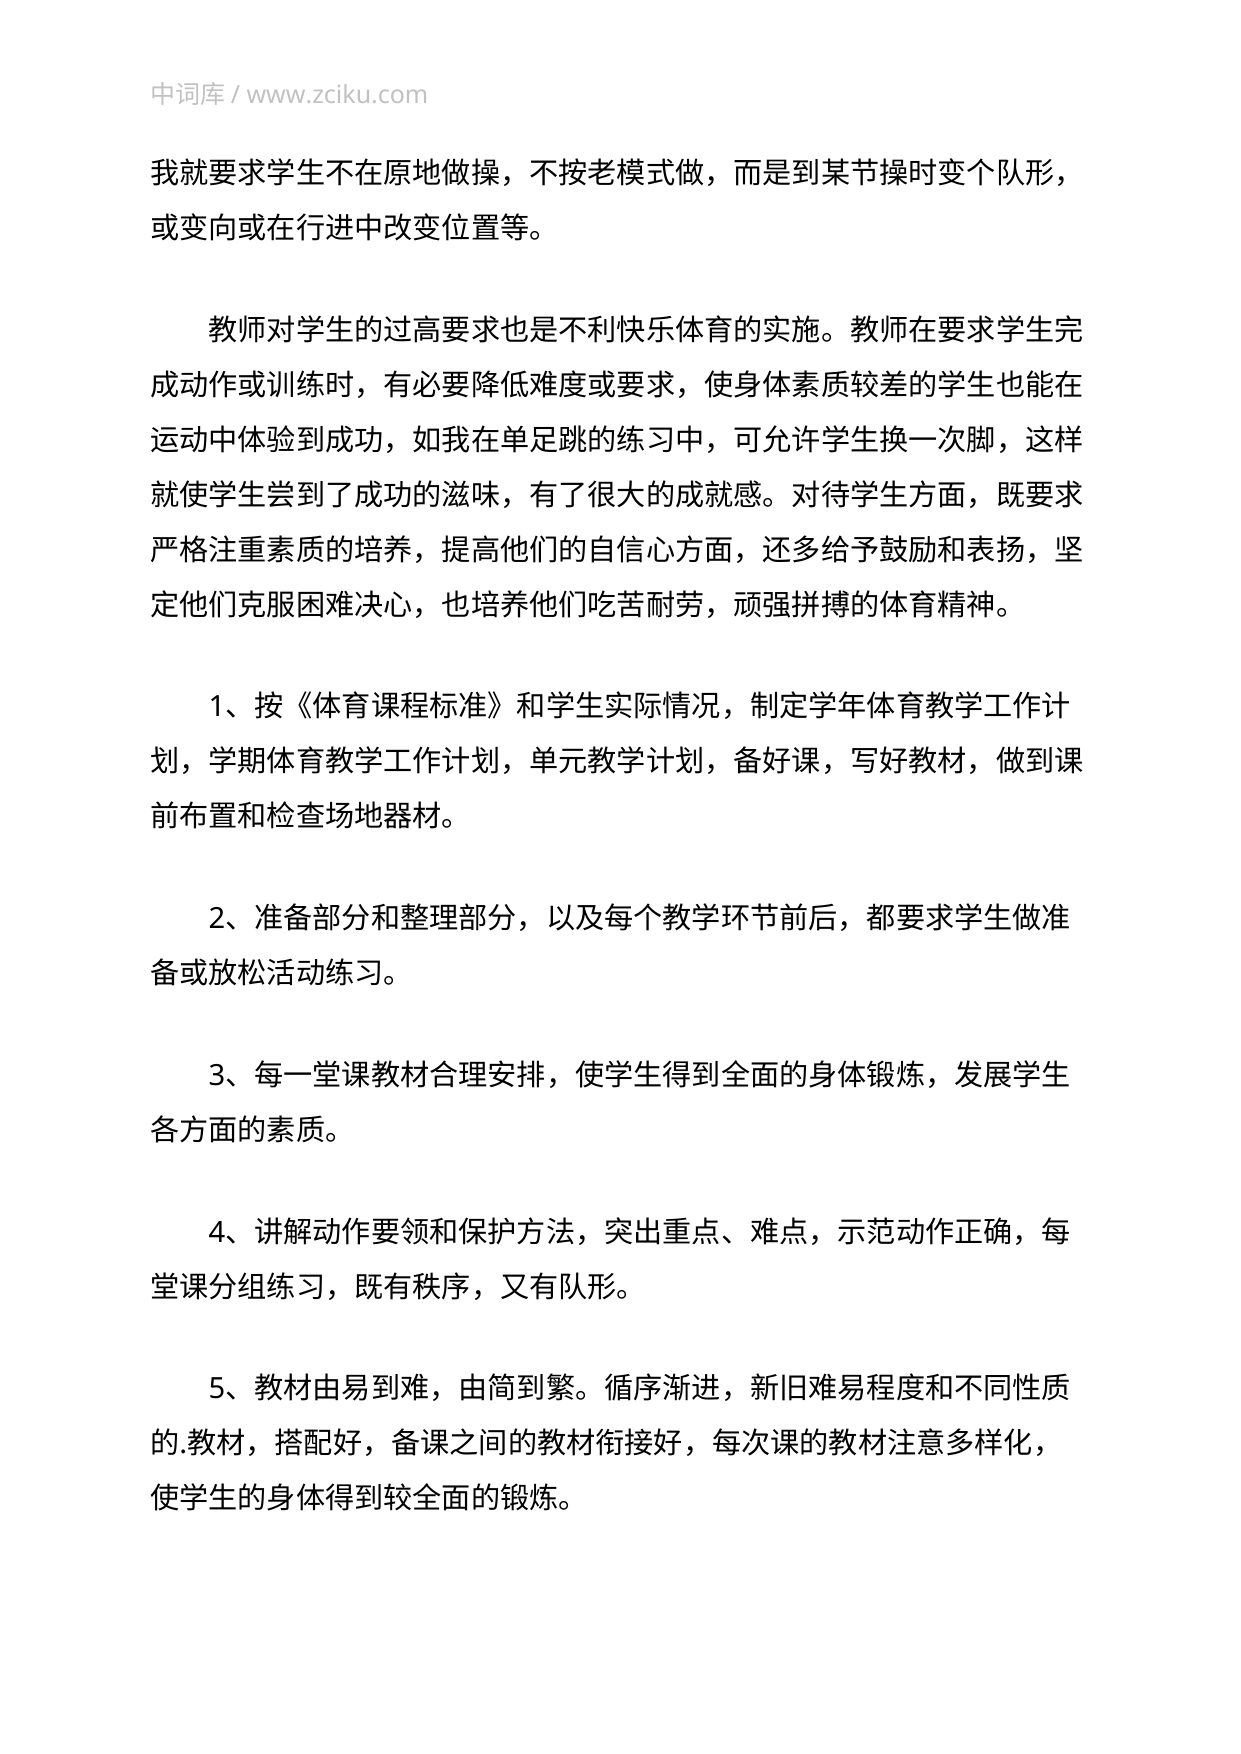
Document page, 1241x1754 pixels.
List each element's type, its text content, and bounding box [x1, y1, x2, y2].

text 2、准备部分和整理部分，以及每个教学环节前后，都要求学生做准备或放松活动练习。 [150, 894, 1090, 992]
text 5、教材由易到难，由简到繁。循序渐进，新旧难易程度和不同性质的.教材，搭配好，备课之间的教材衔接好，每次课的教材注意多样化，使学生的身体得到较全面的锻炼。 [150, 1365, 1090, 1517]
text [150, 150, 1090, 247]
text 教师对学生的过高要求也是不利快乐体育的实施。教师在要求学生完成动作或训练时，有必要降低难度或要求，使身体素质较差的学生也能在运动中体验到成功，如我在单足跳的练习中，可允许学生换一次脚，这样就使学生尝到了成功的滋味，有了很大的成就感。对待学生方面，既要求严格注重素质的培养，提高他们的自信心方面，还多给予鼓励和表扬，坚定他们克服困难决心，也培养他们吃苦耐劳，顽强拼搏的体育精神。 [150, 307, 1090, 623]
text 1、按《体育课程标准》和学生实际情况，制定学年体育教学工作计划，学期体育教学工作计划，单元教学计划，备好课，写好教材，做到课前布置和检查场地器材。 [150, 683, 1090, 835]
text 4、讲解动作要领和保护方法，突出重点、难点，示范动作正确，每堂课分组练习，既有秩序，又有队形。 [150, 1208, 1090, 1305]
text 3、每一堂课教材合理安排，使学生得到全面的身体锻炼，发展学生各方面的素质。 [150, 1051, 1090, 1149]
